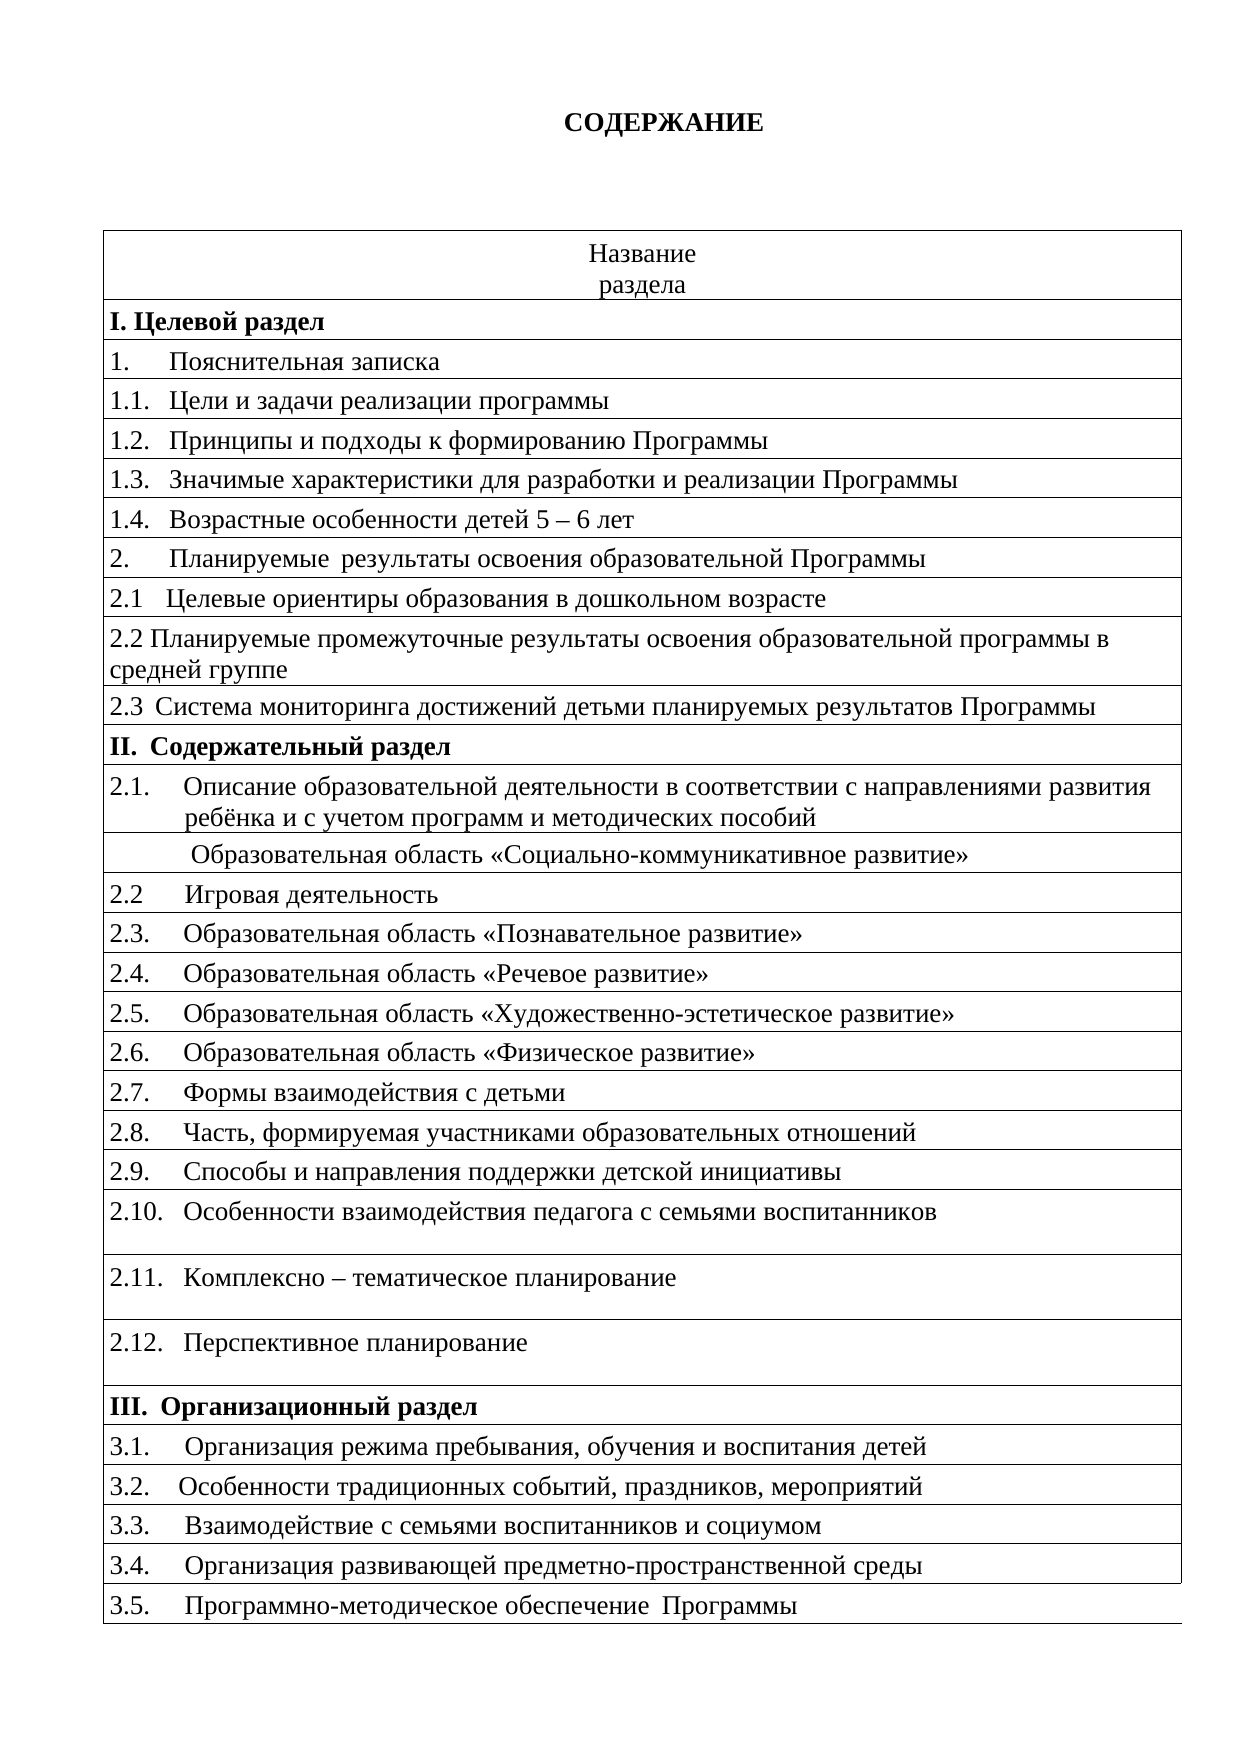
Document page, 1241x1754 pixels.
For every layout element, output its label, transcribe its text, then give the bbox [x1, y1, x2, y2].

table_cell 3.4. Организация развивающей предметно-пространственной среды [104, 1544, 1181, 1583]
table_cell 3.5. Программно-методическое обеспечение Программы [104, 1583, 1182, 1623]
table_cell 1.3. Значимые характеристики для разработки и реализации Программы [104, 459, 1181, 497]
table_cell 2.4. Образовательная область «Речевое развитие» [104, 953, 1181, 991]
table_cell 1. Пояснительная записка [104, 340, 1181, 378]
table_cell 2.5. Образовательная область «Художественно-эстетическое развитие» [104, 992, 1181, 1031]
table_cell 2.1 Целевые ориентиры образования в дошкольном возрасте [104, 578, 1181, 616]
table_cell 2.2 Планируемые промежуточные результаты освоения образовательной программы в средней группе [104, 617, 1181, 685]
table_cell I. Целевой раздел [104, 300, 1181, 339]
table_header Название раздела [104, 231, 1181, 299]
text СОДЕРЖАНИЕ [195, 106, 1132, 137]
table_cell 2.1. Описание образовательной деятельности в соответствии с направлениями развития ребёнка и с учетом программ и методических пособий [104, 765, 1181, 832]
table_cell 2.2 Игровая деятельность [104, 873, 1181, 912]
table_cell 3.3. Взаимодействие с семьями воспитанников и социумом [104, 1505, 1181, 1543]
table_cell 2.10. Особенности взаимодействия педагога с семьями воспитанников [104, 1190, 1181, 1254]
table_cell 2.3 Система мониторинга достижений детьми планируемых результатов Программы [104, 686, 1181, 724]
table_cell Образовательная область «Социально-коммуникативное развитие» [104, 833, 1181, 872]
table_cell 2.3. Образовательная область «Познавательное развитие» [104, 913, 1181, 951]
table_cell II. Содержательный раздел [104, 725, 1181, 764]
table_cell 2.12. Перспективное планирование [104, 1320, 1181, 1384]
table_cell 2.8. Часть, формируемая участниками образовательных отношений [104, 1111, 1181, 1149]
table_cell 3.1. Организация режима пребывания, обучения и воспитания детей [104, 1425, 1181, 1464]
table_cell III. Организационный раздел [104, 1386, 1181, 1424]
table_cell 2.7. Формы взаимодействия с детьми [104, 1071, 1181, 1110]
table_cell 2. Планируемые результаты освоения образовательной Программы [104, 538, 1181, 577]
table_cell 3.2. Особенности традиционных событий, праздников, мероприятий [104, 1465, 1181, 1503]
table_cell 1.1. Цели и задачи реализации программы [104, 379, 1181, 418]
table_cell 2.6. Образовательная область «Физическое развитие» [104, 1032, 1181, 1070]
table_cell 2.11. Комплексно – тематическое планирование [104, 1255, 1181, 1319]
table_cell 1.4. Возрастные особенности детей 5 – 6 лет [104, 498, 1181, 537]
table_cell 1.2. Принципы и подходы к формированию Программы [104, 419, 1181, 457]
table_cell 2.9. Способы и направления поддержки детской инициативы [104, 1150, 1181, 1189]
